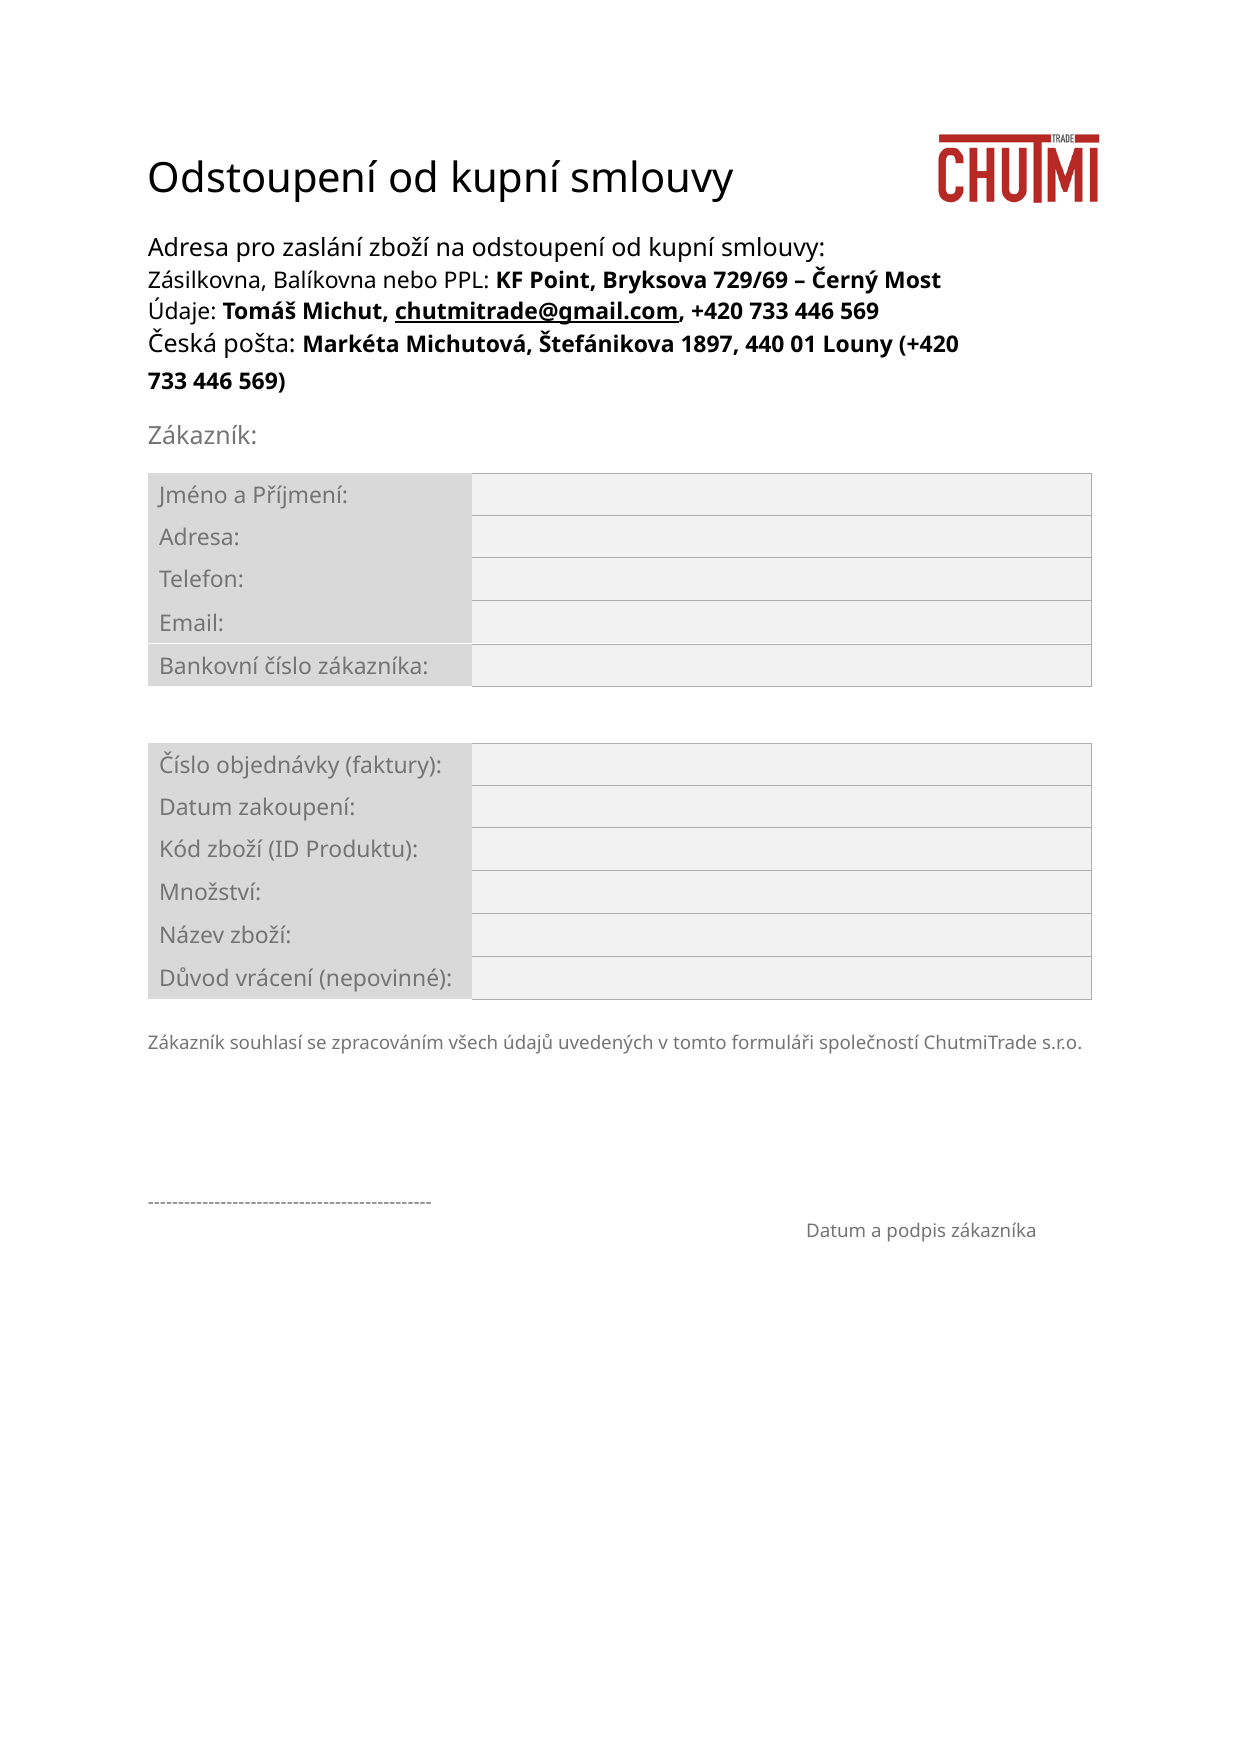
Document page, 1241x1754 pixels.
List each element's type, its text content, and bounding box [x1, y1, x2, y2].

table_cell Kód zboží (ID Produktu): [148, 827, 472, 870]
text Zákazník souhlasí se zpracováním všech údajů uvedených v tomto formuláři společností ChutmiTrade s.r.o. [148, 1029, 1093, 1054]
table_cell [472, 871, 1091, 913]
text Údaje: Tomáš Michut, chutmitrade@gmail.com, +420 733 446 569 [148, 295, 1093, 326]
table_cell [472, 516, 1091, 557]
table_cell Email: [148, 600, 472, 643]
table_cell Název zboží: [148, 913, 472, 956]
table_cell Množství: [148, 870, 472, 913]
text Zásilkovna, Balíkovna nebo PPL: KF Point, Bryksova 729/69 – Černý Most [148, 263, 1093, 295]
table_cell [472, 786, 1091, 827]
text ----------------------------------------------- [148, 1150, 1093, 1213]
table_header Jméno a Příjmení: [148, 473, 472, 515]
table_cell Datum zakoupení: [148, 785, 472, 827]
table_cell Telefon: [148, 557, 472, 600]
table_cell Důvod vrácení (nepovinné): [148, 956, 472, 999]
text Česká pošta: Markéta Michutová, Štefánikova 1897, 440 01 Louny (+420 733 446 569) [148, 326, 1093, 396]
table_header [472, 474, 1091, 515]
table_cell [472, 957, 1091, 999]
table_cell [472, 645, 1091, 686]
text Adresa pro zaslání zboží na odstoupení od kupní smlouvy: [148, 229, 1093, 263]
table_cell Bankovní číslo zákazníka: [148, 644, 472, 686]
table_cell [472, 914, 1091, 956]
table_cell Adresa: [148, 515, 472, 557]
text Odstoupení od kupní smlouvy [148, 148, 1093, 204]
table_cell [472, 558, 1091, 600]
table_header [472, 744, 1091, 785]
picture [937, 133, 1100, 203]
table_cell [472, 828, 1091, 870]
text Zákazník: [148, 417, 1093, 451]
text Datum a podpis zákazníka [148, 1217, 1093, 1243]
table_header Číslo objednávky (faktury): [148, 743, 472, 785]
table_cell [472, 601, 1091, 643]
